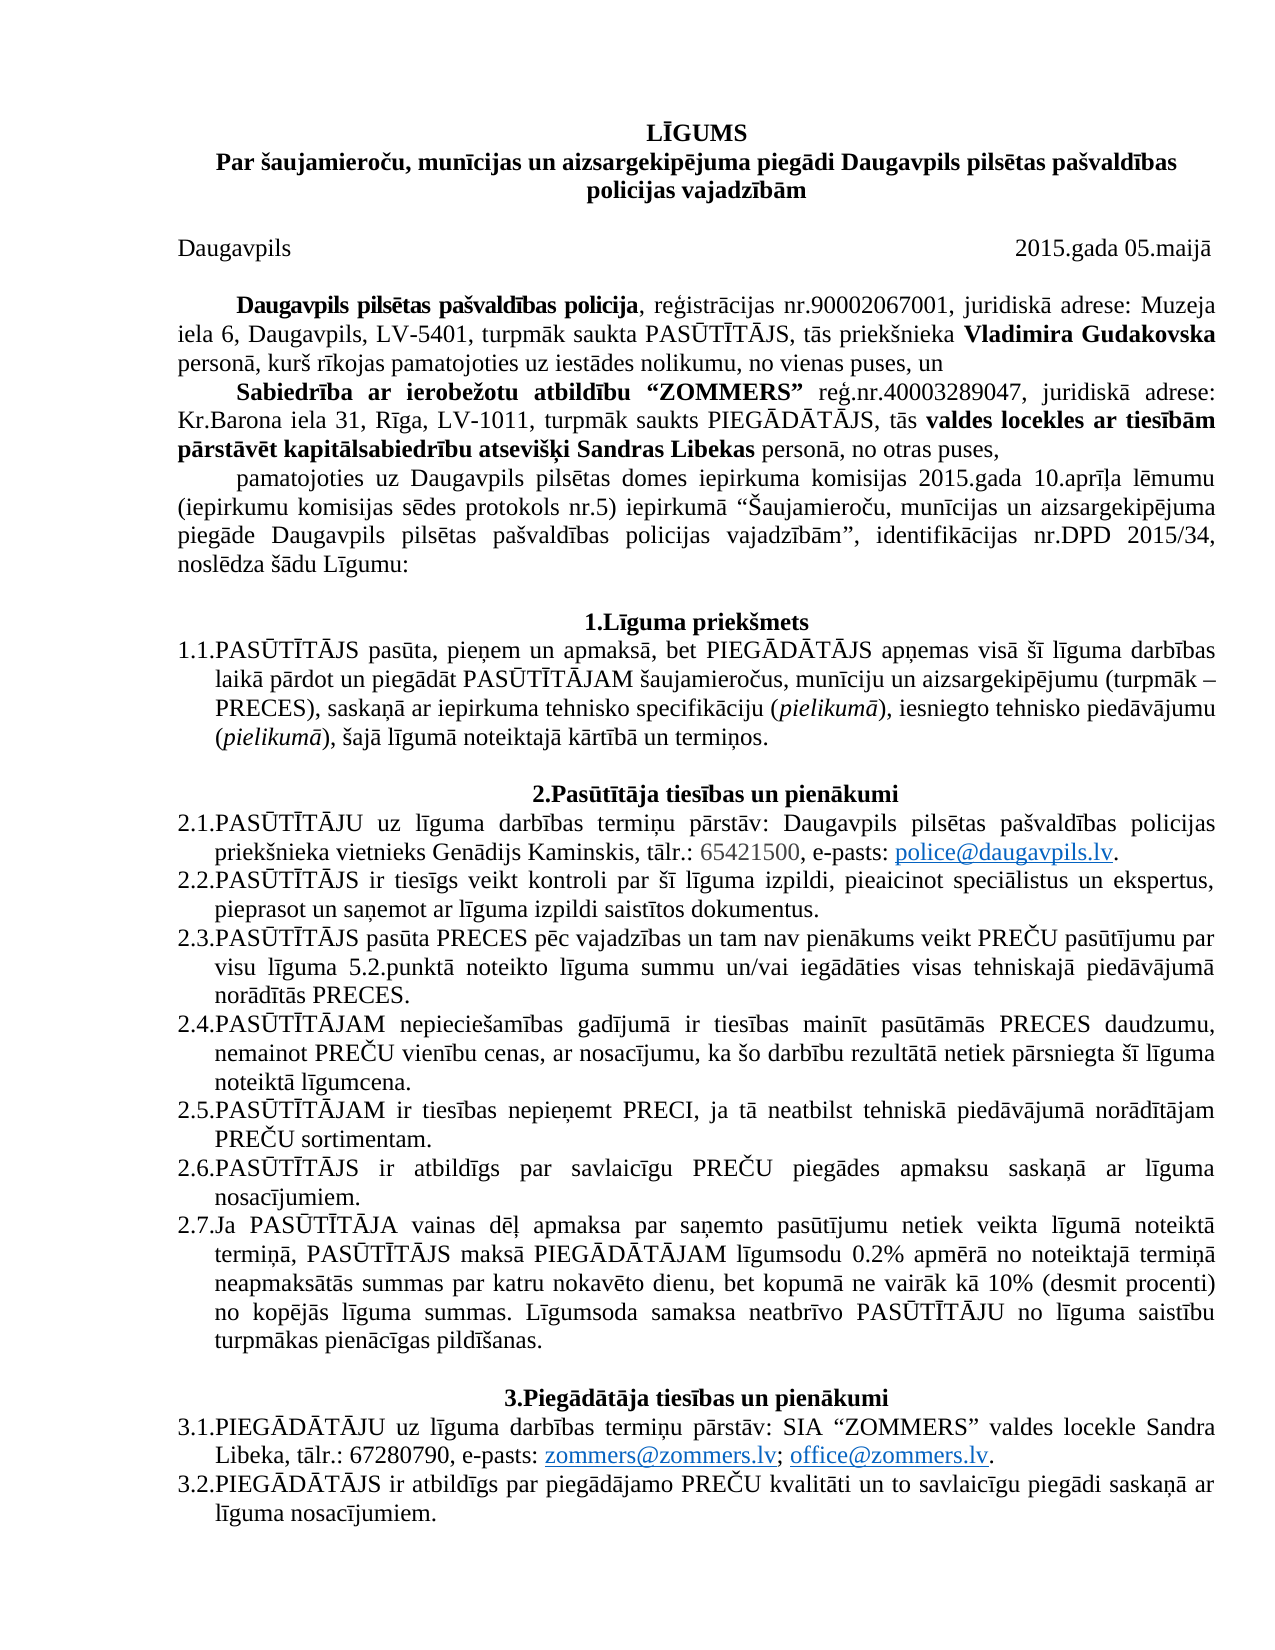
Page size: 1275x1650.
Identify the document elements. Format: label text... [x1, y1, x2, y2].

text Daugavpils 2015.gada 05.maijā [177, 233, 1216, 262]
text 3.Piegādātāja tiesības un pienākumi [177, 1383, 1216, 1412]
text 2.1.PASŪTĪTĀJU uz līguma darbības termiņu pārstāv: Daugavpils pilsētas pašvaldības policijas priekšnieka vietnieks Genādijs Kaminskis, tālr.: 65421500, e-pasts: police@daugavpils.lv. [177, 808, 1216, 866]
text Sabiedrība ar ierobežotu atbildību “ZOMMERS” reģ.nr.40003289047, juridiskā adrese: Kr.Barona iela 31, Rīga, LV-1011, turpmāk saukts PIEGĀDĀTĀJS, tās valdes locekles ar tiesībām pārstāvēt kapitālsabiedrību atsevišķi Sandras Libekas personā, no otras puses, [177, 377, 1216, 463]
text 2.2.PASŪTĪTĀJS ir tiesīgs veikt kontroli par šī līguma izpildi, pieaicinot speciālistus un ekspertus, pieprasot un saņemot ar līguma izpildi saistītos dokumentus. [177, 866, 1216, 923]
text LĪGUMS [177, 118, 1216, 147]
text 2.Pasūtītāja tiesības un pienākumi [215, 779, 1216, 808]
text Daugavpils pilsētas pašvaldības policija, reģistrācijas nr.90002067001, juridiskā adrese: Muzeja iela 6, Daugavpils, LV-5401, turpmāk saukta PASŪTĪTĀJS, tās priekšnieka Vladimira Gudakovska personā, kurš rīkojas pamatojoties uz iestādes nolikumu, no vienas puses, un [177, 291, 1216, 377]
text 3.2.PIEGĀDĀTĀJS ir atbildīgs par piegādājamo PREČU kvalitāti un to savlaicīgu piegādi saskaņā ar līguma nosacījumiem. [177, 1469, 1216, 1527]
text 2.7.Ja PASŪTĪTĀJA vainas dēļ apmaksa par saņemto pasūtījumu netiek veikta līgumā noteiktā termiņā, PASŪTĪTĀJS maksā PIEGĀDĀTĀJAM līgumsodu 0.2% apmērā no noteiktajā termiņā neapmaksātās summas par katru nokavēto dienu, bet kopumā ne vairāk kā 10% (desmit procenti) no kopējās līguma summas. Līgumsoda samaksa neatbrīvo PASŪTĪTĀJU no līguma saistību turpmākas pienācīgas pildīšanas. [177, 1211, 1216, 1354]
text 2.6.PASŪTĪTĀJS ir atbildīgs par savlaicīgu PREČU piegādes apmaksu saskaņā ar līguma nosacījumiem. [177, 1153, 1216, 1211]
text 2.5.PASŪTĪTĀJAM ir tiesības nepieņemt PRECI, ja tā neatbilst tehniskā piedāvājumā norādītājam PREČU sortimentam. [177, 1096, 1216, 1153]
text 2.3.PASŪTĪTĀJS pasūta PRECES pēc vajadzības un tam nav pienākums veikt PREČU pasūtījumu par visu līguma 5.2.punktā noteikto līguma summu un/vai iegādāties visas tehniskajā piedāvājumā norādītās PRECES. [177, 923, 1216, 1009]
text 2.4.PASŪTĪTĀJAM nepieciešamības gadījumā ir tiesības mainīt pasūtāmās PRECES daudzumu, nemainot PREČU vienību cenas, ar nosacījumu, ka šo darbību rezultātā netiek pārsniegta šī līguma noteiktā līgumcena. [177, 1009, 1216, 1096]
text pamatojoties uz Daugavpils pilsētas domes iepirkuma komisijas 2015.gada 10.aprīļa lēmumu (iepirkumu komisijas sēdes protokols nr.5) iepirkumā “Šaujamieroču, munīcijas un aizsargekipējuma piegāde Daugavpils pilsētas pašvaldības policijas vajadzībām”, identifikācijas nr.DPD 2015/34, noslēdza šādu Līgumu: [177, 463, 1216, 578]
text 3.1.PIEGĀDĀTĀJU uz līguma darbības termiņu pārstāv: SIA “ZOMMERS” valdes locekle Sandra Libeka, tālr.: 67280790, e-pasts: zommers@zommers.lv; office@zommers.lv. [177, 1412, 1216, 1469]
text Par šaujamieroču, munīcijas un aizsargekipējuma piegādi Daugavpils pilsētas pašvaldības policijas vajadzībām [177, 147, 1216, 204]
text 1.Līguma priekšmets [177, 607, 1216, 636]
text 1.1.PASŪTĪTĀJS pasūta, pieņem un apmaksā, bet PIEGĀDĀTĀJS apņemas visā šī līguma darbības laikā pārdot un piegādāt PASŪTĪTĀJAM šaujamieročus, munīciju un aizsargekipējumu (turpmāk – PRECES), saskaņā ar iepirkuma tehnisko specifikāciju (pielikumā), iesniegto tehnisko piedāvājumu (pielikumā), šajā līgumā noteiktajā kārtībā un termiņos. [177, 636, 1216, 751]
